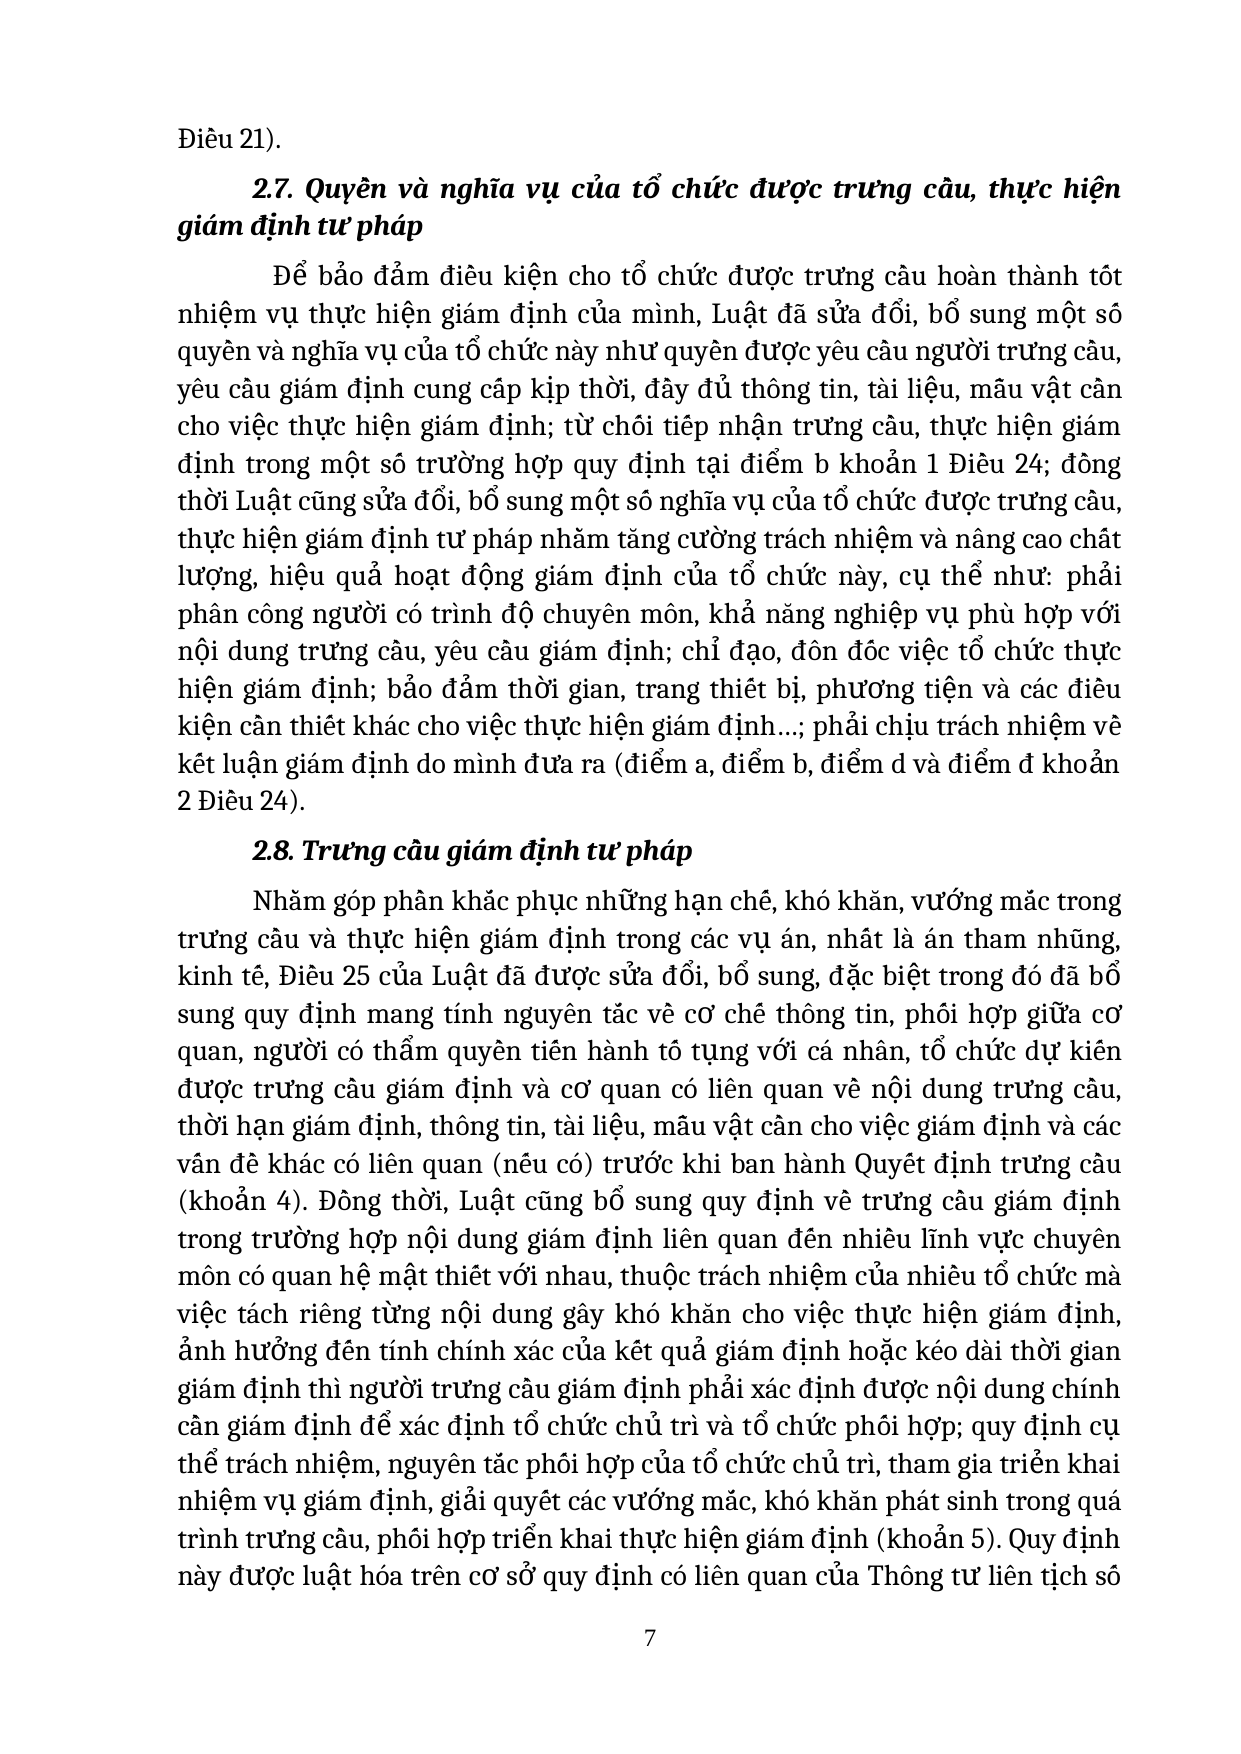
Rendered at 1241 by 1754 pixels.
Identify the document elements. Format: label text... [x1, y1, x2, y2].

text 2.7. Quyền và nghĩa vụ của tổ chức được trưng cầu, thực hiện giám định tư pháp [177, 168, 1122, 243]
text Để bảo đảm điều kiện cho tổ chức được trưng cầu hoàn thành tốt nhiệm vụ thực hiện giám định của mình, Luật đã sửa đổi, bổ sung một số quyền và nghĩa vụ của tổ chức này như quyền được yêu cầu người trưng cầu, yêu cầu giám định cung cấp kịp thời, đầy đủ thông tin, tài liệu, mẫu vật cần cho việc thực hiện giám định; từ chối tiếp nhận trưng cầu, thực hiện giám định trong một số trường hợp quy định tại điểm b khoản 1 Điều 24; đồng thời Luật cũng sửa đổi, bổ sung một số nghĩa vụ của tổ chức được trưng cầu, thực hiện giám định tư pháp nhằm tăng cường trách nhiệm và nâng cao chất lượng, hiệu quả hoạt động giám định của tổ chức này, cụ thể như: phải phân công người có trình độ chuyên môn, khả năng nghiệp vụ phù hợp với nội dung trưng cầu, yêu cầu giám định; chỉ đạo, đôn đốc việc tổ chức thực hiện giám định; bảo đảm thời gian, trang thiết bị, phương tiện và các điều kiện cần thiết khác cho việc thực hiện giám định…; phải chịu trách nhiệm về kết luận giám định do mình đưa ra (điểm a, điểm b, điểm d và điểm đ khoản 2 Điều 24). [177, 256, 1122, 818]
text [177, 881, 1122, 1593]
text 2.8. Trưng cầu giám định tư pháp [177, 831, 1122, 868]
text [177, 118, 1122, 156]
